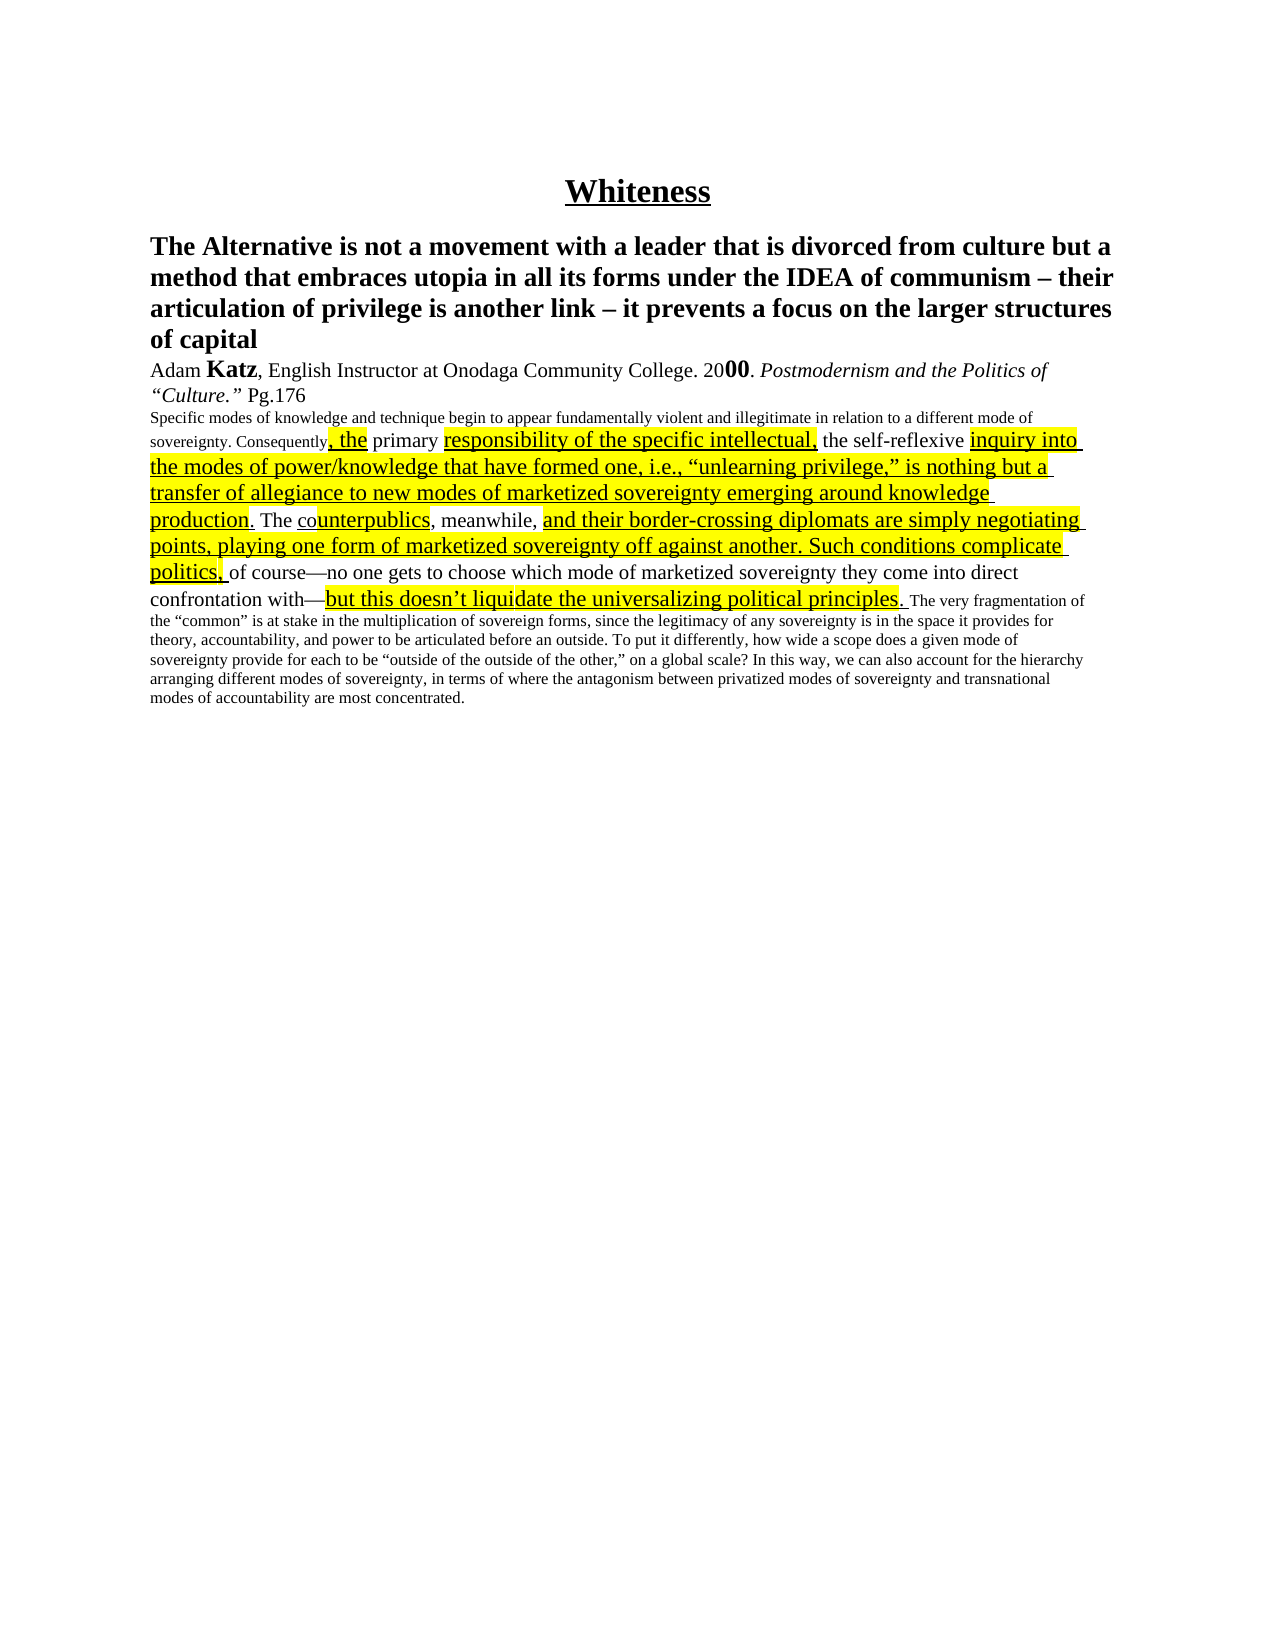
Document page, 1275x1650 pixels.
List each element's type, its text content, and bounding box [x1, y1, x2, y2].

text Adam Katz, English Instructor at Onodaga Community College. 2000. Postmodernism and the Politics of “Culture.” Pg.176 [150, 354, 1125, 407]
subtitle Whiteness [150, 171, 1125, 209]
text Specific modes of knowledge and technique begin to appear fundamentally violent and illegitimate in relation to a different mode of sovereignty. Consequently, the primary responsibility of the specific intellectual, the self-reflexive inquiry into the modes of power/knowledge that have formed one, i.e., “unlearning privilege,” is nothing but a transfer of allegiance to new modes of marketized sovereignty emerging around knowledge production. The counterpublics, meanwhile, and their border-crossing diplomats are simply negotiating points, playing one form of marketized sovereignty off against another. Such conditions complicate politics, of course—no one gets to choose which mode of marketized sovereignty they come into direct confrontation with—but this doesn’t liquidate the universalizing political principles. The very fragmentation of the “common” is at stake in the multiplication of sovereign forms, since the legitimacy of any sovereignty is in the space it provides for theory, accountability, and power to be articulated before an outside. To put it differently, how wide a scope does a given mode of sovereignty provide for each to be “outside of the outside of the other,” on a global scale? In this way, we can also account for the hierarchy arranging different modes of sovereignty, in terms of where the antagonism between privatized modes of sovereignty and transnational modes of accountability are most concentrated. [150, 407, 1095, 707]
subtitle The Alternative is not a movement with a leader that is divorced from culture but a method that embraces utopia in all its forms under the IDEA of communism – their articulation of privilege is another link – it prevents a focus on the larger structures of capital [150, 230, 1125, 354]
